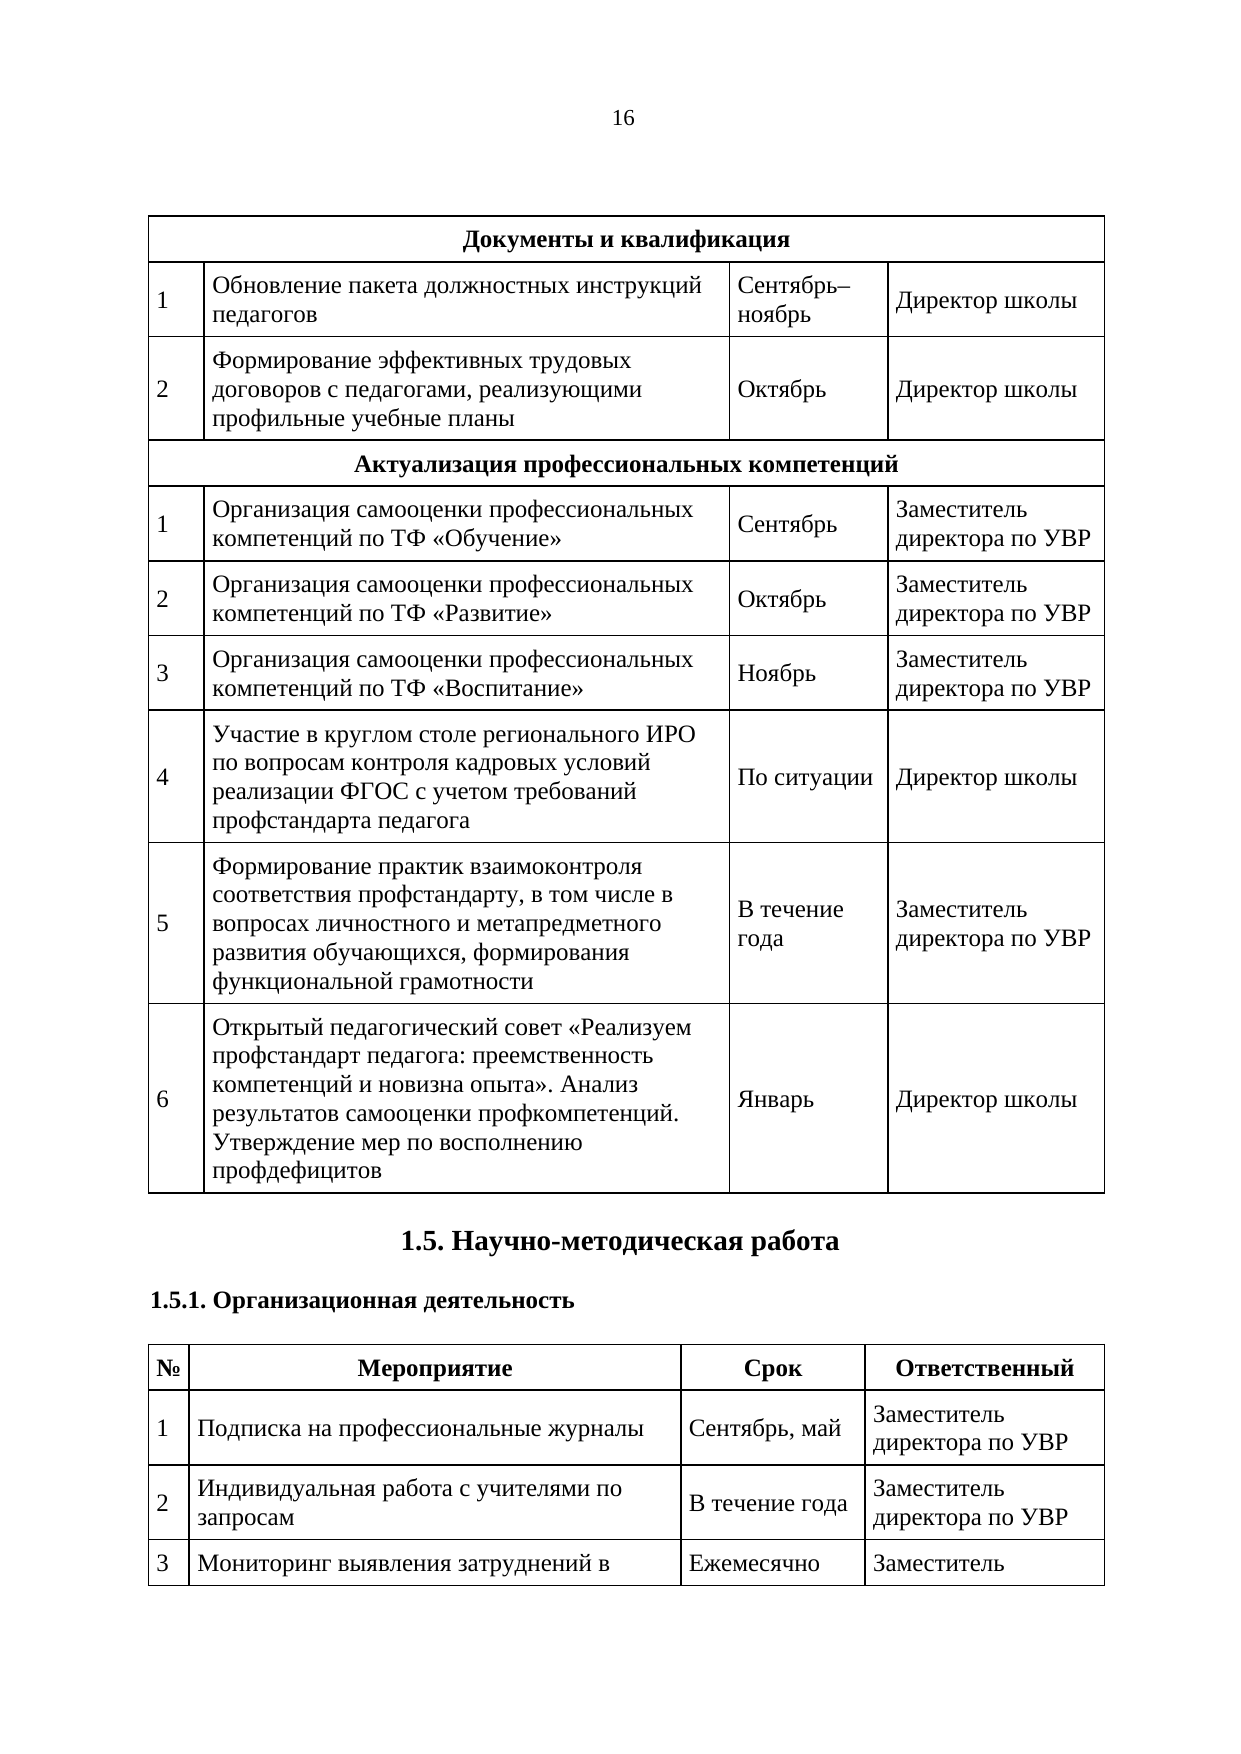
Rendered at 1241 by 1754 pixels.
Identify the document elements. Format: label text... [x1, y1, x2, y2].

table_cell 5 [149, 843, 203, 1002]
table_cell 3 [149, 1540, 188, 1585]
table_cell Заместитель директора по УВР [889, 636, 1104, 709]
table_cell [190, 1540, 680, 1585]
table_header Мероприятие [190, 1345, 680, 1389]
table_cell Заместитель директора по УВР [866, 1391, 1104, 1464]
text 1.5.1. Организационная деятельность [150, 1286, 1090, 1314]
table_cell Сентябрь–ноябрь [730, 263, 887, 336]
table_header № [149, 1345, 188, 1389]
table_cell Октябрь [730, 337, 887, 439]
table_cell Открытый педагогический совет «Реализуем профстандарт педагога: преемственность компетенций и новизна опыта». Анализ результатов самооценки профкомпетенций. Утверждение мер по восполнению профдефицитов [205, 1004, 729, 1192]
table_cell Сентябрь, май [682, 1391, 864, 1464]
table_cell Директор школы [889, 1004, 1104, 1192]
table_cell Январь [730, 1004, 887, 1192]
table_cell Сентябрь [730, 487, 887, 560]
table_cell Документы и квалификация [149, 217, 1104, 261]
table_cell 1 [149, 1391, 188, 1464]
table_cell Участие в круглом столе регионального ИРО по вопросам контроля кадровых условий реализации ФГОС с учетом требований профстандарта педагога [205, 711, 729, 841]
table_cell Индивидуальная работа с учителями по запросам [190, 1466, 680, 1539]
table_cell Обновление пакета должностных инструкций педагогов [205, 263, 729, 336]
table_cell В течение года [730, 843, 887, 1002]
table_cell По ситуации [730, 711, 887, 841]
table_cell Актуализация профессиональных компетенций [149, 441, 1104, 485]
table_cell 2 [149, 562, 203, 634]
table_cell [866, 1540, 1104, 1585]
table_cell Ежемесячно [682, 1540, 864, 1585]
table_header Ответственный [866, 1345, 1104, 1389]
table_cell В течение года [682, 1466, 864, 1539]
table_cell 3 [149, 636, 203, 709]
table_cell Организация самооценки профессиональных компетенций по ТФ «Развитие» [205, 562, 729, 634]
table_cell 6 [149, 1004, 203, 1192]
table_cell Директор школы [889, 263, 1104, 336]
table_cell Заместитель директора по УВР [889, 843, 1104, 1002]
table_cell Директор школы [889, 711, 1104, 841]
table_cell 1 [149, 487, 203, 560]
table_cell 2 [149, 337, 203, 439]
table_cell Ноябрь [730, 636, 887, 709]
table_cell Организация самооценки профессиональных компетенций по ТФ «Обучение» [205, 487, 729, 560]
table_cell Организация самооценки профессиональных компетенций по ТФ «Воспитание» [205, 636, 729, 709]
table_cell Подписка на профессиональные журналы [190, 1391, 680, 1464]
table_cell Заместитель директора по УВР [889, 562, 1104, 634]
table_cell Заместитель директора по УВР [866, 1466, 1104, 1539]
table_cell Формирование практик взаимоконтроля соответствия профстандарту, в том числе в вопросах личностного и метапредметного развития обучающихся, формирования функциональной грамотности [205, 843, 729, 1002]
table_cell 1 [149, 263, 203, 336]
table_cell Октябрь [730, 562, 887, 634]
table_cell 2 [149, 1466, 188, 1539]
table_header Срок [682, 1345, 864, 1389]
table_cell Формирование эффективных трудовых договоров с педагогами, реализующими профильные учебные планы [205, 337, 729, 439]
table_cell Заместитель директора по УВР [889, 487, 1104, 560]
table_cell 4 [149, 711, 203, 841]
text 1.5. Научно-методическая работа [150, 1223, 1090, 1256]
table_cell Директор школы [889, 337, 1104, 439]
